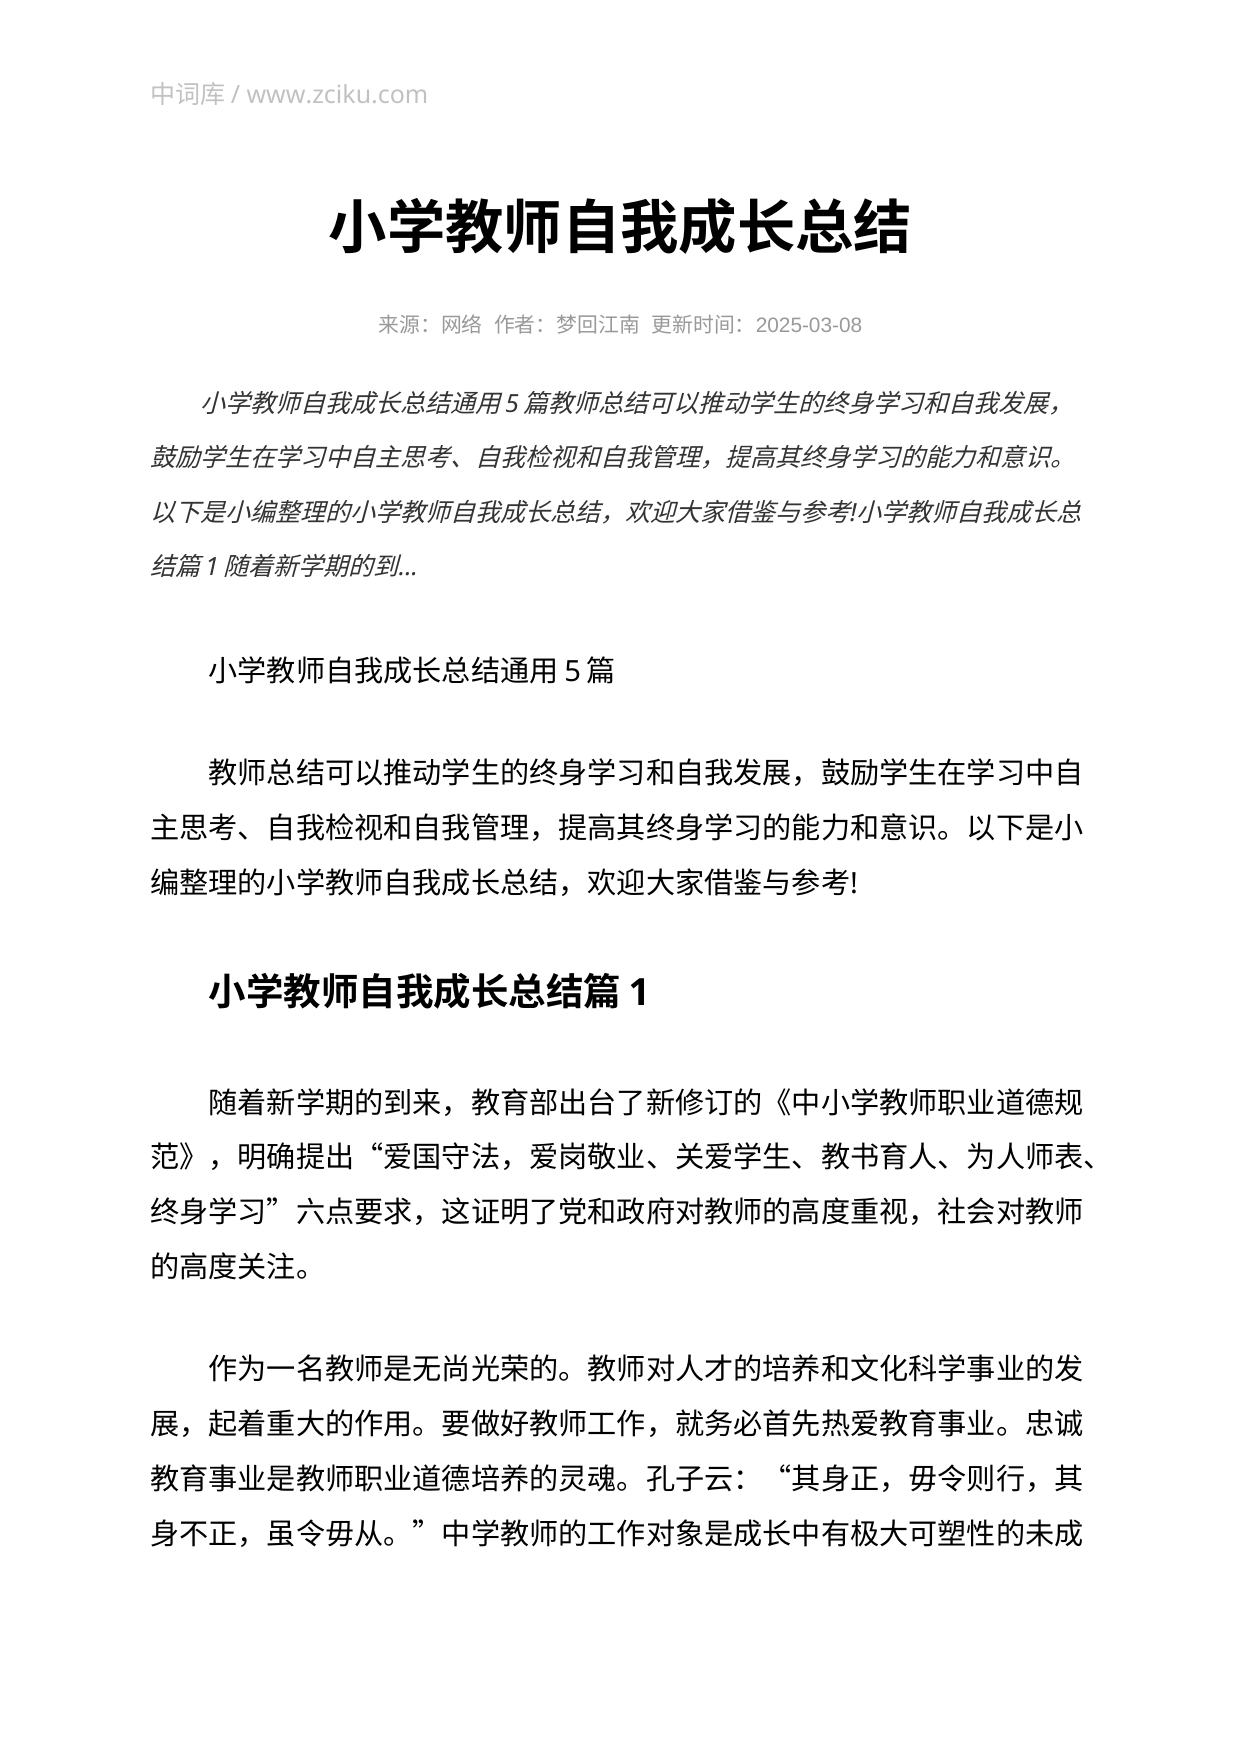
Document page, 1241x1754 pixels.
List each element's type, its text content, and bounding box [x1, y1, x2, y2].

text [150, 1346, 1090, 1553]
text 教师总结可以推动学生的终身学习和自我发展，鼓励学生在学习中自主思考、自我检视和自我管理，提高其终身学习的能力和意识。以下是小编整理的小学教师自我成长总结，欢迎大家借鉴与参考! [150, 750, 1090, 902]
text 小学教师自我成长总结通用5篇教师总结可以推动学生的终身学习和自我发展，鼓励学生在学习中自主思考、自我检视和自我管理，提高其终身学习的能力和意识。以下是小编整理的小学教师自我成长总结，欢迎大家借鉴与参考!小学教师自我成长总结篇1随着新学期的到... [150, 383, 1090, 583]
subtitle 小学教师自我成长总结 [150, 181, 1090, 266]
text 小学教师自我成长总结通用5篇 [150, 648, 1090, 690]
text 随着新学期的到来，教育部出台了新修订的《中小学教师职业道德规范》，明确提出“爱国守法，爱岗敬业、关爱学生、教书育人、为人师表、终身学习”六点要求，这证明了党和政府对教师的高度重视，社会对教师的高度关注。 [150, 1079, 1090, 1286]
text 来源：网络 作者：梦回江南 更新时间：2025-03-08 [150, 313, 1090, 337]
text 小学教师自我成长总结篇1 [150, 962, 1090, 1016]
